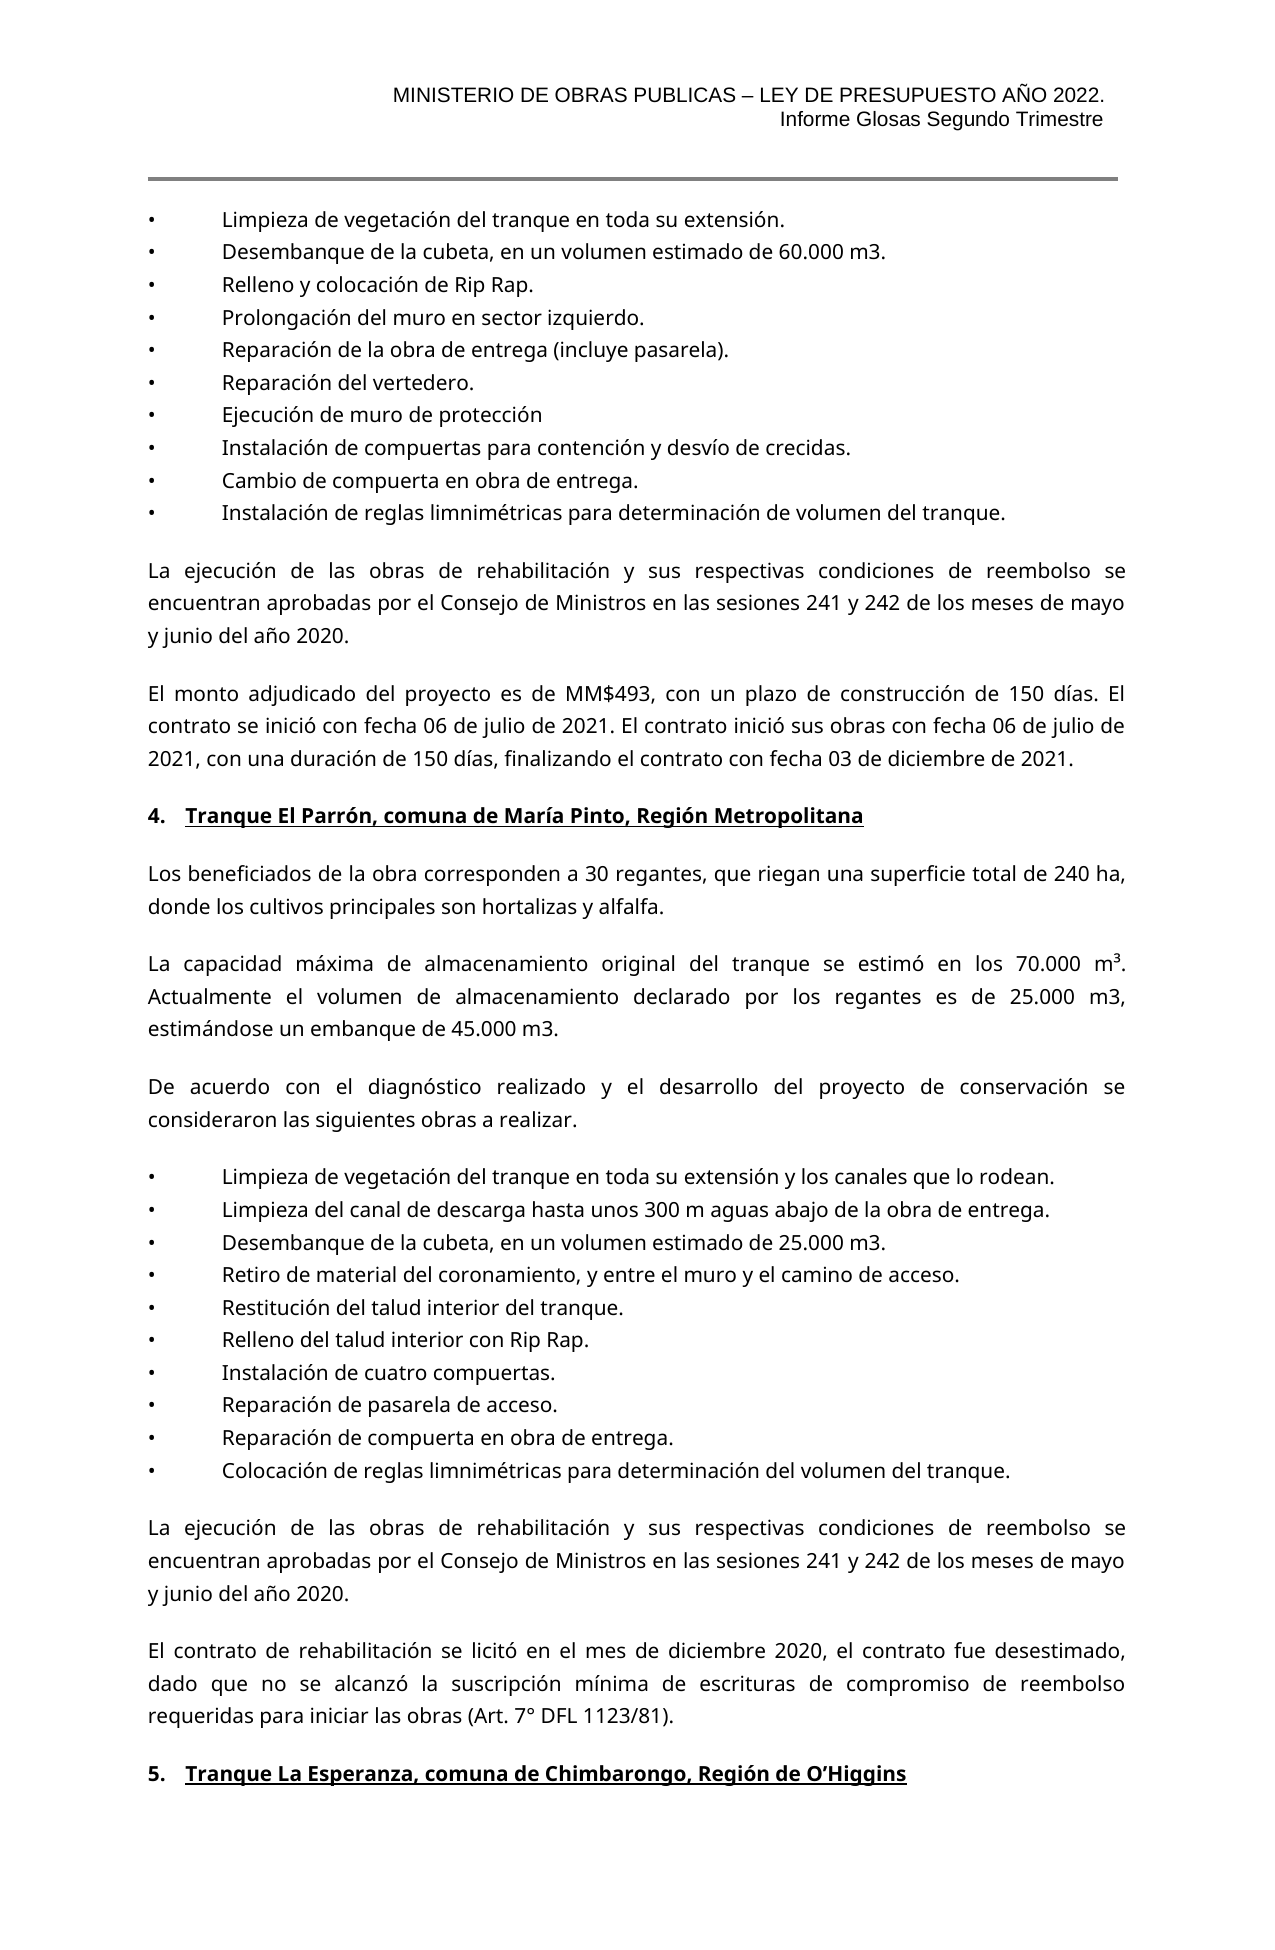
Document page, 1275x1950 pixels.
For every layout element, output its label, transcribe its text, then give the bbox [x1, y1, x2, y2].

text • Reparación de la obra de entrega (incluye pasarela). [148, 335, 1127, 364]
text De acuerdo con el diagnóstico realizado y el desarrollo del proyecto de conservación se consideraron las siguientes obras a realizar. [148, 1072, 1127, 1133]
list Tranque El Parrón, comuna de María Pinto, Región Metropolitana [148, 802, 1127, 830]
text • Reparación del vertedero. [148, 368, 1127, 396]
text • Limpieza de vegetación del tranque en toda su extensión y los canales que lo rodean. [148, 1162, 1127, 1191]
text • Desembanque de la cubeta, en un volumen estimado de 25.000 m3. [148, 1228, 1127, 1256]
text La ejecución de las obras de rehabilitación y sus respectivas condiciones de reembolso se encuentran aprobadas por el Consejo de Ministros en las sesiones 241 y 242 de los meses de mayo y junio del año 2020. [148, 1513, 1127, 1607]
text • Reparación de pasarela de acceso. [148, 1391, 1127, 1419]
text • Reparación de compuerta en obra de entrega. [148, 1423, 1127, 1452]
text • Relleno y colocación de Rip Rap. [148, 270, 1127, 298]
text • Desembanque de la cubeta, en un volumen estimado de 60.000 m3. [148, 237, 1127, 266]
text La capacidad máxima de almacenamiento original del tranque se estimó en los 70.000 m³. Actualmente el volumen de almacenamiento declarado por los regantes es de 25.000 m3, estimándose un embanque de 45.000 m3. [148, 949, 1127, 1043]
list Tranque La Esperanza, comuna de Chimbarongo, Región de O’Higgins [148, 1759, 1127, 1787]
text El contrato de rehabilitación se licitó en el mes de diciembre 2020, el contrato fue desestimado, dado que no se alcanzó la suscripción mínima de escrituras de compromiso de reembolso requeridas para iniciar las obras (Art. 7° DFL 1123/81). [148, 1636, 1127, 1730]
text • Instalación de reglas limnimétricas para determinación de volumen del tranque. [148, 498, 1127, 527]
text • Retiro de material del coronamiento, y entre el muro y el camino de acceso. [148, 1260, 1127, 1289]
text • Limpieza de vegetación del tranque en toda su extensión. [148, 205, 1127, 233]
text • Colocación de reglas limnimétricas para determinación del volumen del tranque. [148, 1456, 1127, 1484]
text El monto adjudicado del proyecto es de MM$493, con un plazo de construcción de 150 días. El contrato se inició con fecha 06 de julio de 2021. El contrato inició sus obras con fecha 06 de julio de 2021, con una duración de 150 días, finalizando el contrato con fecha 03 de diciembre de 2021. [148, 679, 1127, 772]
text • Cambio de compuerta en obra de entrega. [148, 466, 1127, 494]
text • Instalación de compuertas para contención y desvío de crecidas. [148, 433, 1127, 462]
text La ejecución de las obras de rehabilitación y sus respectivas condiciones de reembolso se encuentran aprobadas por el Consejo de Ministros en las sesiones 241 y 242 de los meses de mayo y junio del año 2020. [148, 556, 1127, 649]
text • Instalación de cuatro compuertas. [148, 1358, 1127, 1386]
text Los beneficiados de la obra corresponden a 30 regantes, que riegan una superficie total de 240 ha, donde los cultivos principales son hortalizas y alfalfa. [148, 859, 1127, 920]
text • Relleno del talud interior con Rip Rap. [148, 1325, 1127, 1354]
text • Restitución del talud interior del tranque. [148, 1293, 1127, 1321]
text • Prolongación del muro en sector izquierdo. [148, 303, 1127, 331]
text • Ejecución de muro de protección [148, 401, 1127, 429]
text • Limpieza del canal de descarga hasta unos 300 m aguas abajo de la obra de entrega. [148, 1195, 1127, 1223]
